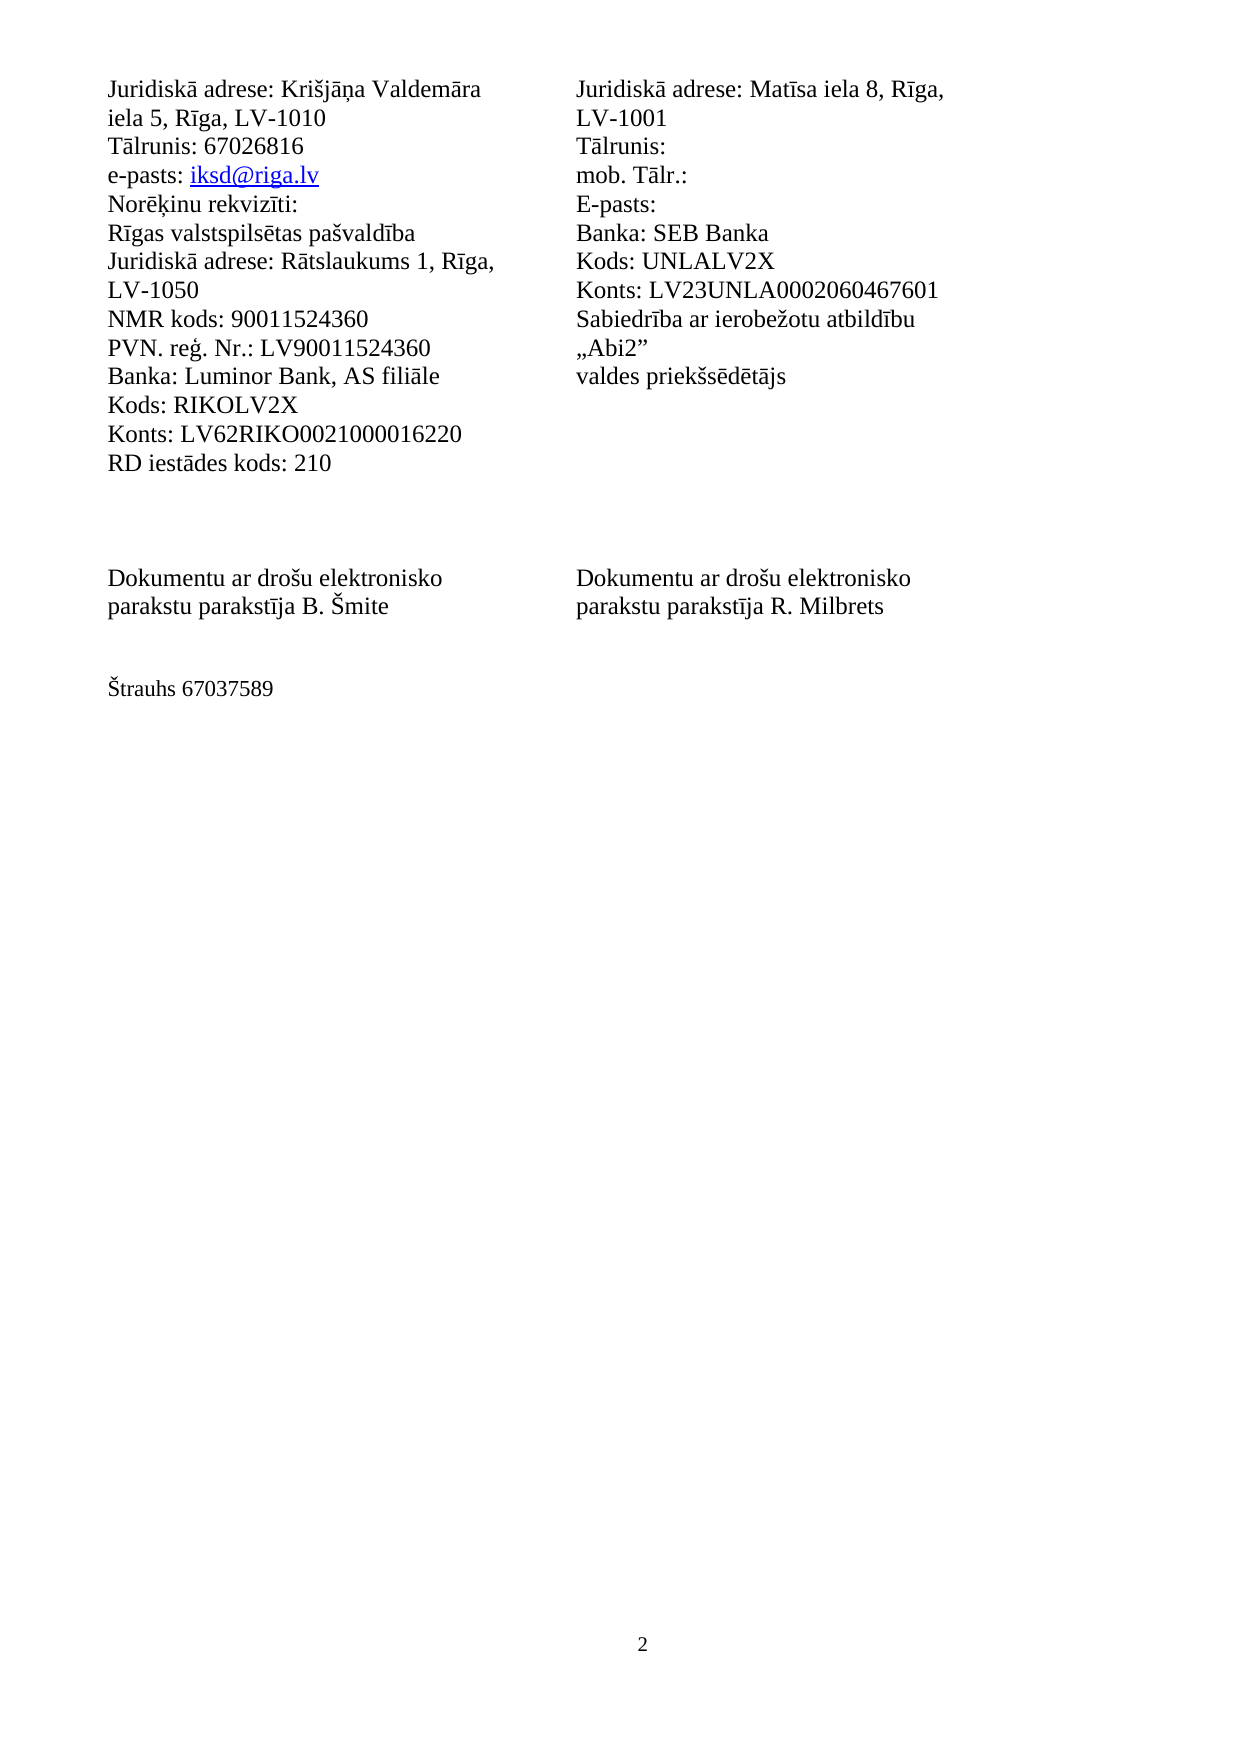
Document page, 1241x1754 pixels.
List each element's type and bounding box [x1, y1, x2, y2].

table_header [96, 74, 564, 702]
table_header [565, 74, 1037, 702]
